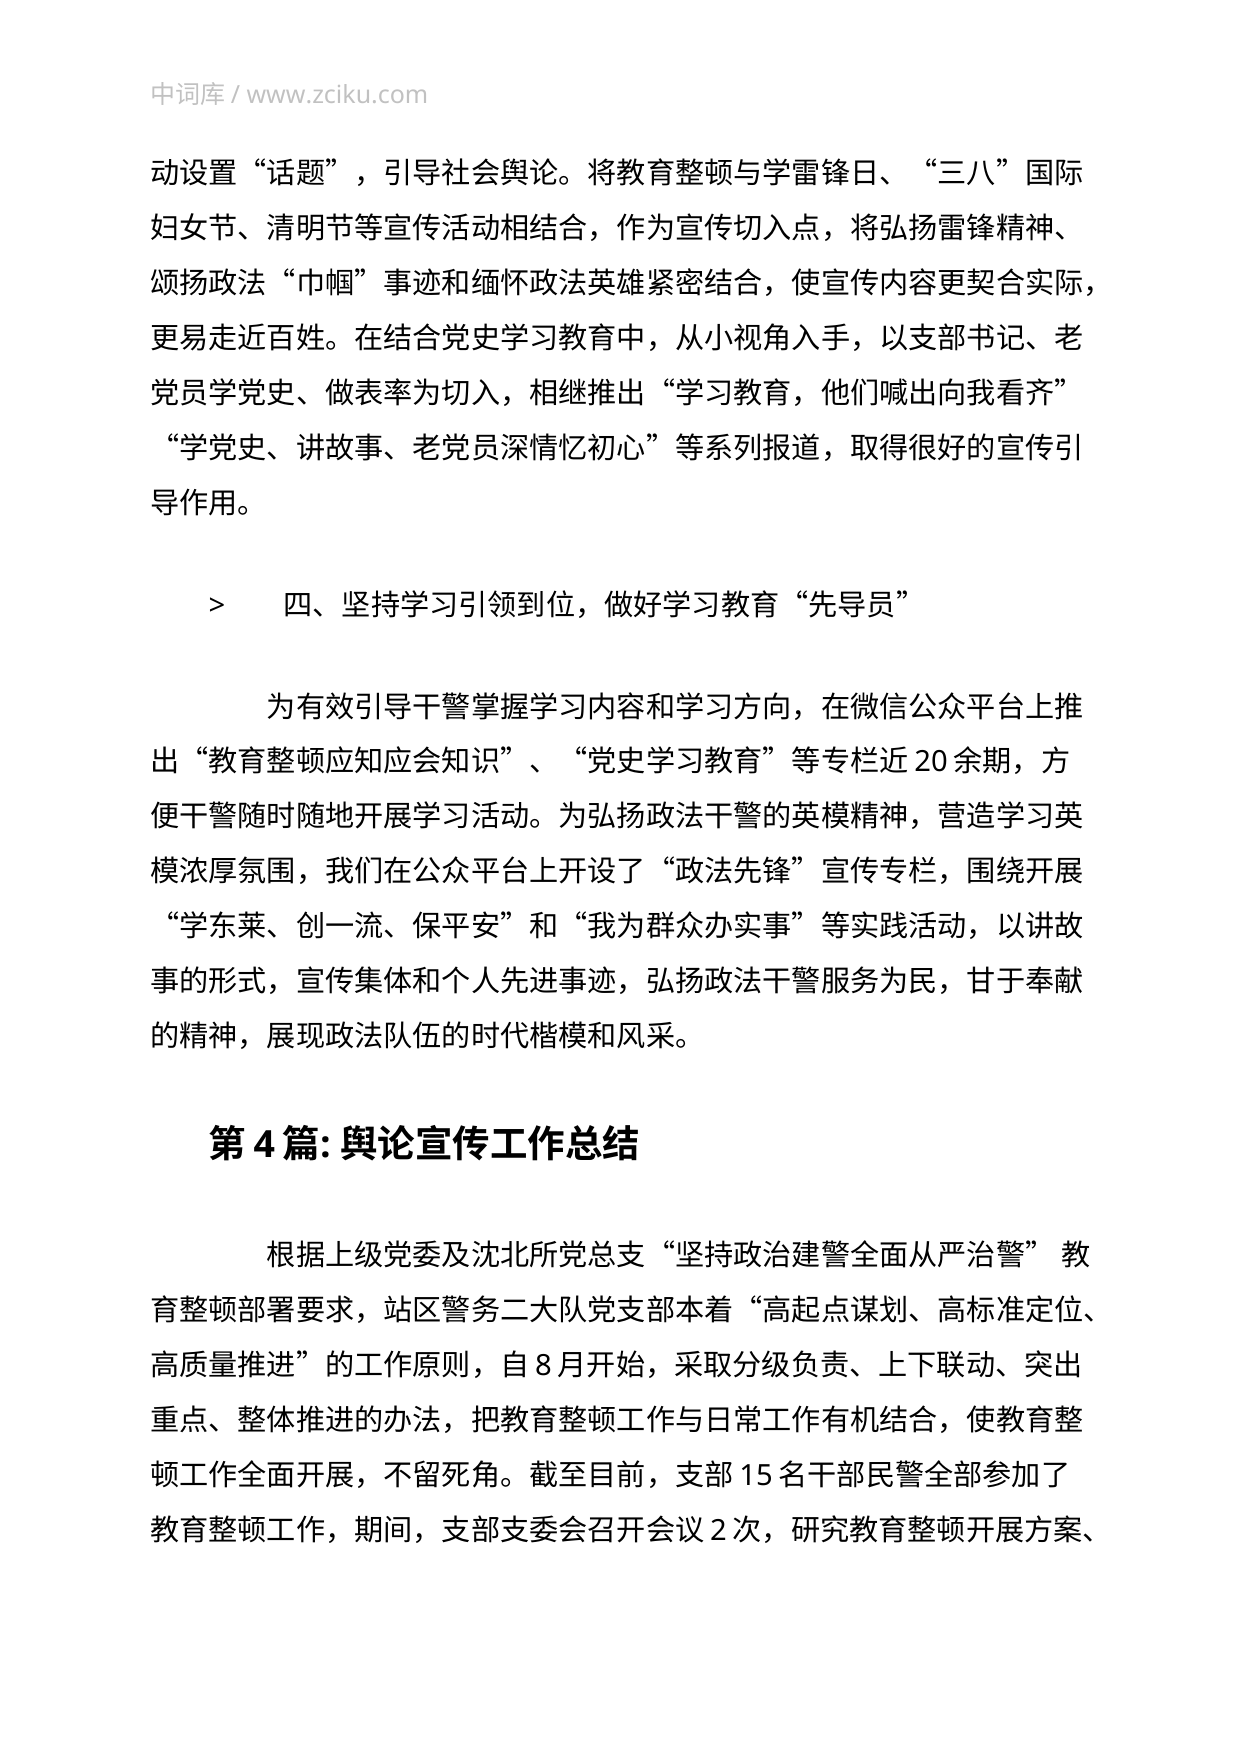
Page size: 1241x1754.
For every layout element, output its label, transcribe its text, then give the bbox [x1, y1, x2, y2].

text 第4篇: 舆论宣传工作总结 [150, 1114, 1090, 1169]
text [150, 150, 1090, 522]
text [150, 1232, 1090, 1549]
text > 四、坚持学习引领到位，做好学习教育“先导员” [150, 581, 1090, 623]
text 为有效引导干警掌握学习内容和学习方向，在微信公众平台上推出“教育整顿应知应会知识”、“党史学习教育”等专栏近20余期，方便干警随时随地开展学习活动。为弘扬政法干警的英模精神，营造学习英模浓厚氛围，我们在公众平台上开设了“政法先锋”宣传专栏，围绕开展“学东莱、创一流、保平安”和“我为群众办实事”等实践活动，以讲故事的形式，宣传集体和个人先进事迹，弘扬政法干警服务为民，甘于奉献的精神，展现政法队伍的时代楷模和风采。 [150, 683, 1090, 1055]
